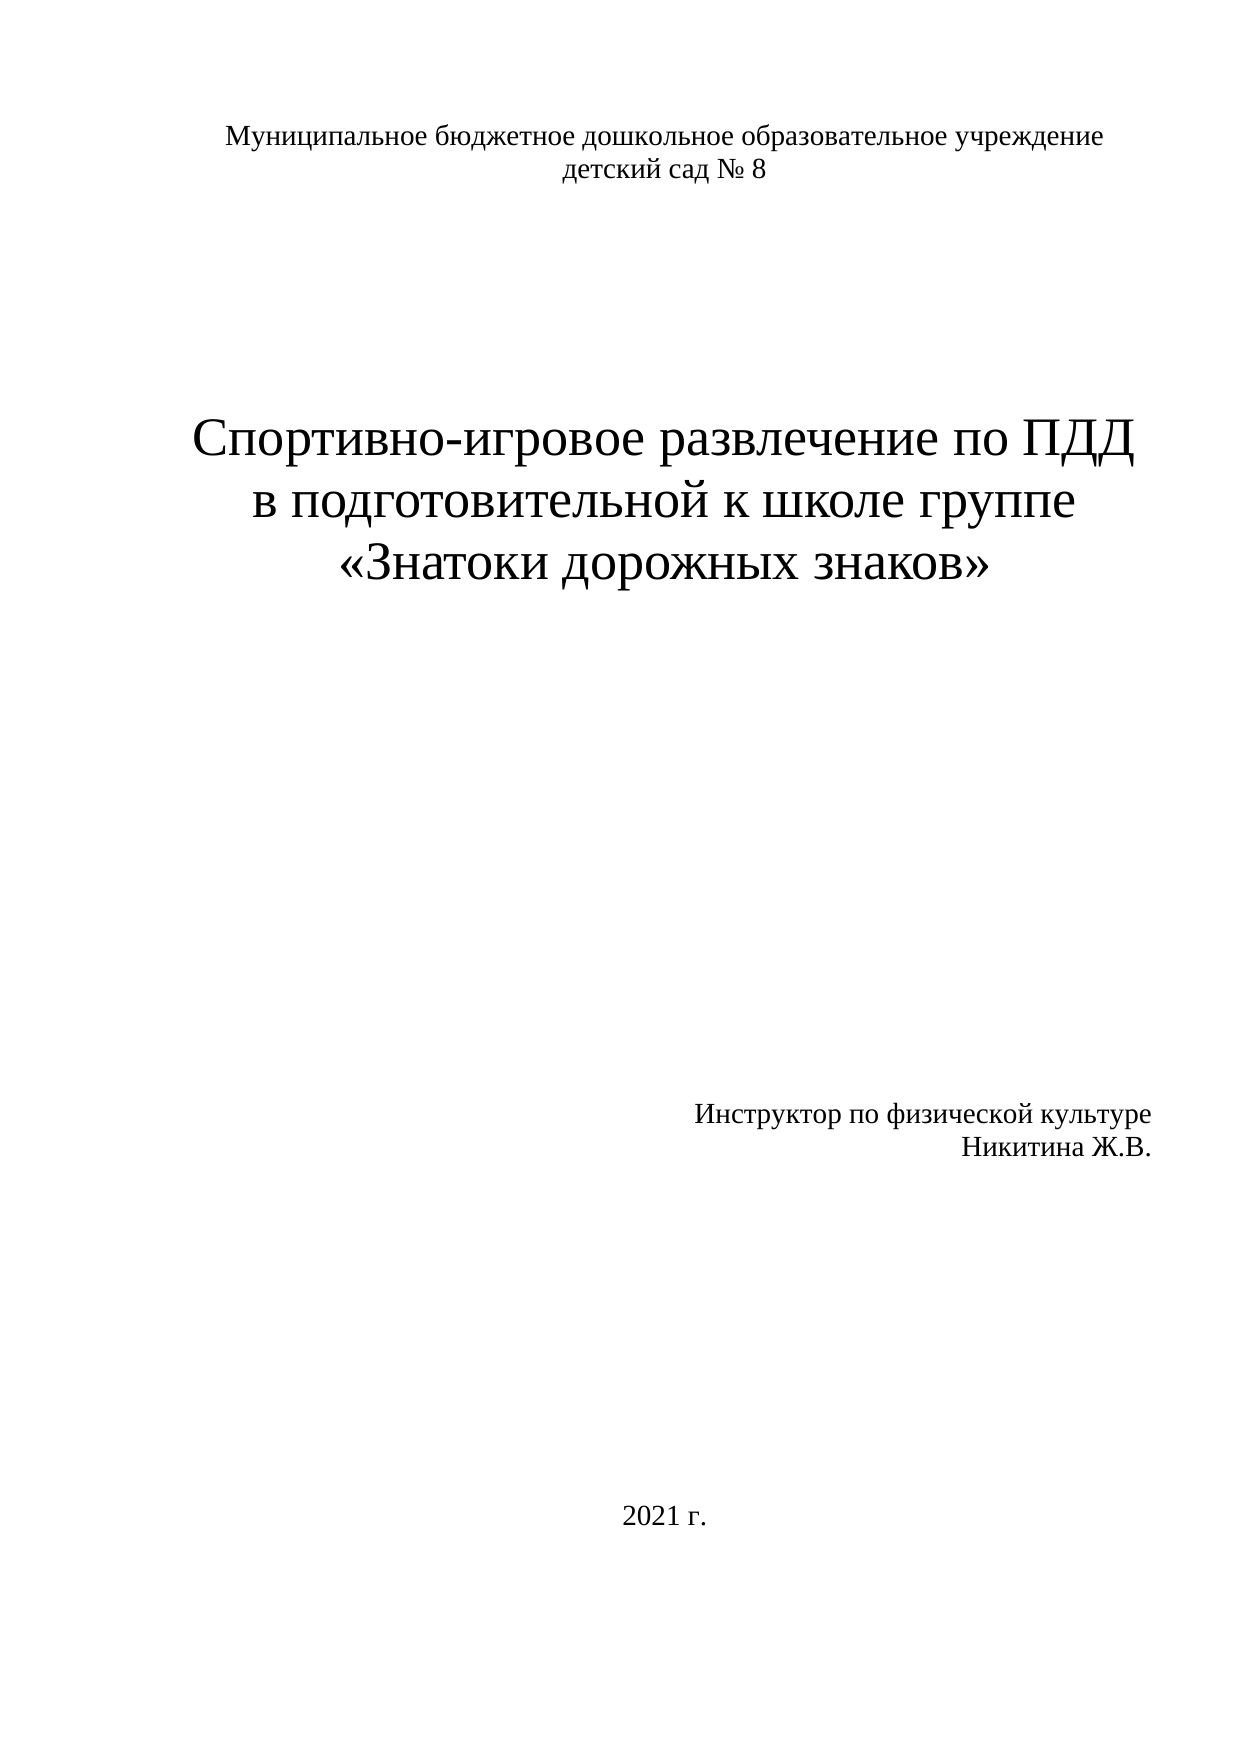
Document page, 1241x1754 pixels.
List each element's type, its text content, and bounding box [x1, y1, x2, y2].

text Инструктор по физической культуре [177, 1096, 1152, 1129]
text Муниципальное бюджетное дошкольное образовательное учреждение [177, 118, 1152, 152]
text Никитина Ж.В. [177, 1129, 1152, 1163]
text детский сад № 8 [177, 152, 1152, 185]
text Спортивно-игровое развлечение по ПДД в подготовительной к школе группе «Знатоки дорожных знаков» [177, 404, 1152, 591]
text 2021 г. [177, 1498, 1152, 1532]
